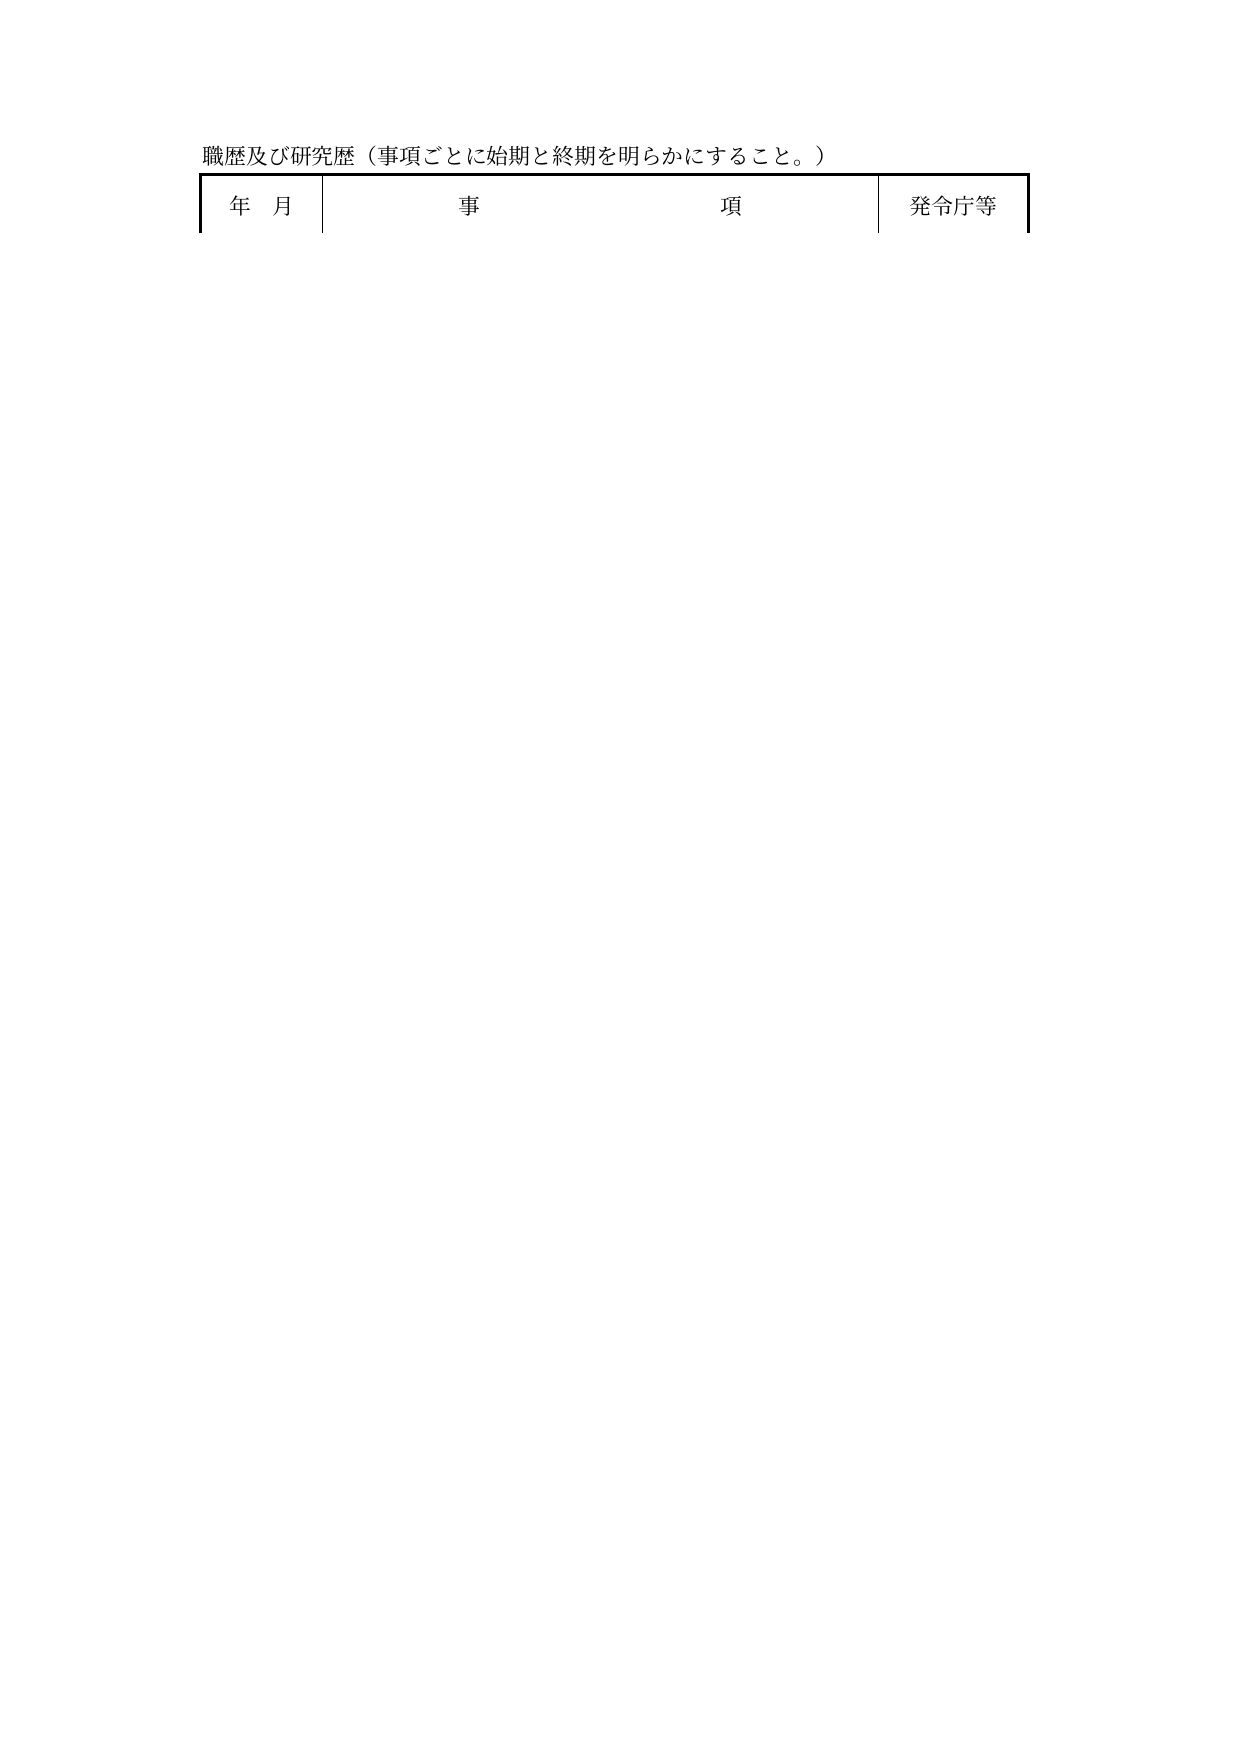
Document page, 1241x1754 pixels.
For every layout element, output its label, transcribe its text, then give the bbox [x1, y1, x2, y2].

table_header 年 月 [202, 176, 322, 233]
table_header 発令庁等 [879, 176, 1027, 233]
table_header 事 項 [323, 176, 878, 233]
text 職歴及び研究歴（事項ごとに始期と終期を明らかにすること。） [177, 136, 1092, 173]
